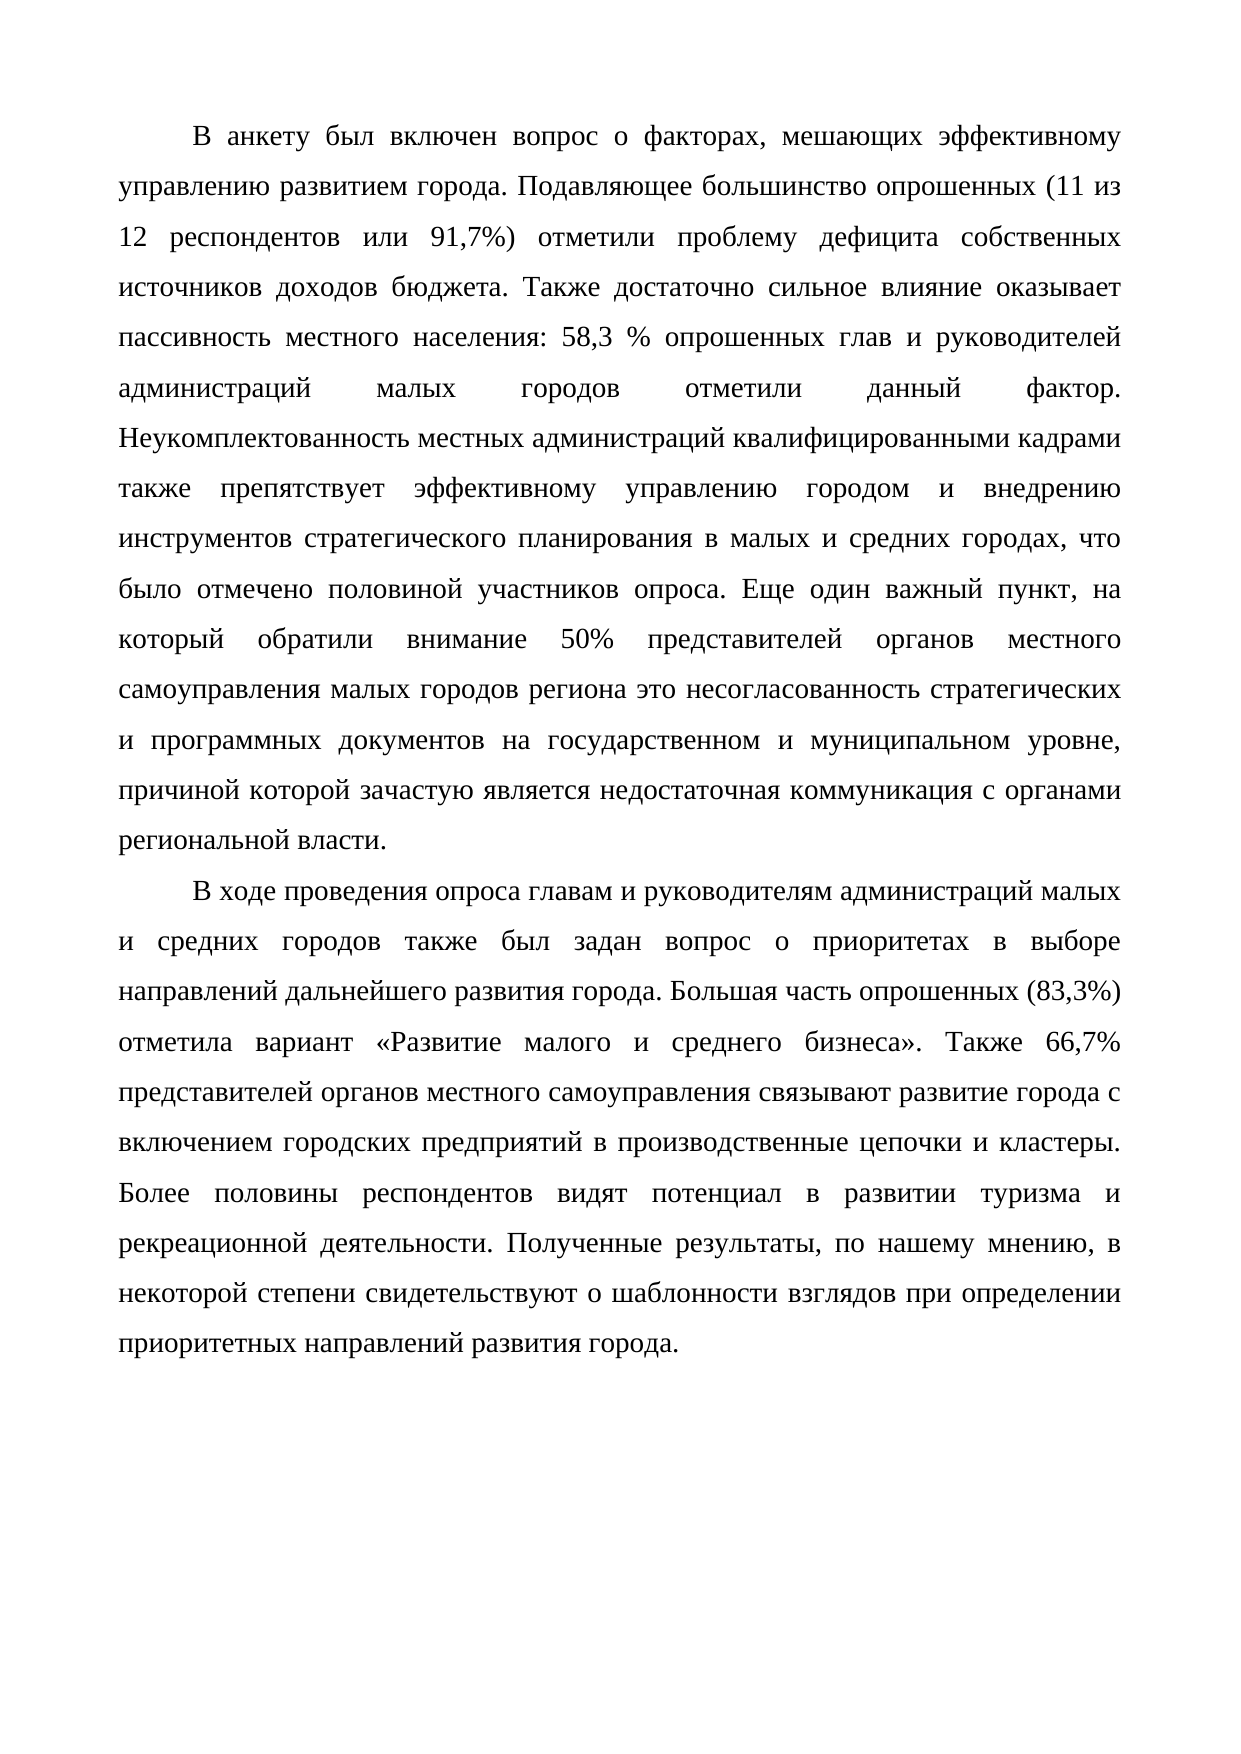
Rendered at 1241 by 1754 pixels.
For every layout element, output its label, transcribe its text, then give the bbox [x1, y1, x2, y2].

text В ходе проведения опроса главам и руководителям администраций малых и средних городов также был задан вопрос о приоритетах в выборе направлений дальнейшего развития города. Большая часть опрошенных (83,3%) отметила вариант «Развитие малого и среднего бизнеса». Также 66,7% представителей органов местного самоуправления связывают развитие города с включением городских предприятий в производственные цепочки и кластеры. Более половины респондентов видят потенциал в развитии туризма и рекреационной деятельности. Полученные результаты, по нашему мнению, в некоторой степени свидетельствуют о шаблонности взглядов при определении приоритетных направлений развития города. [118, 873, 1122, 1359]
text В анкету был включен вопрос о факторах, мешающих эффективному управлению развитием города. Подавляющее большинство опрошенных (11 из 12 респондентов или 91,7%) отметили проблему дефицита собственных источников доходов бюджета. Также достаточно сильное влияние оказывает пассивность местного населения: 58,3 % опрошенных глав и руководителей администраций малых городов отметили данный фактор. Неукомплектованность местных администраций квалифицированными кадрами также препятствует эффективному управлению городом и внедрению инструментов стратегического планирования в малых и средних городах, что было отмечено половиной участников опроса. Еще один важный пункт, на который обратили внимание 50% представителей органов местного самоуправления малых городов региона это несогласованность стратегических и программных документов на государственном и муниципальном уровне, причиной которой зачастую является недостаточная коммуникация с органами региональной власти. [118, 118, 1122, 856]
